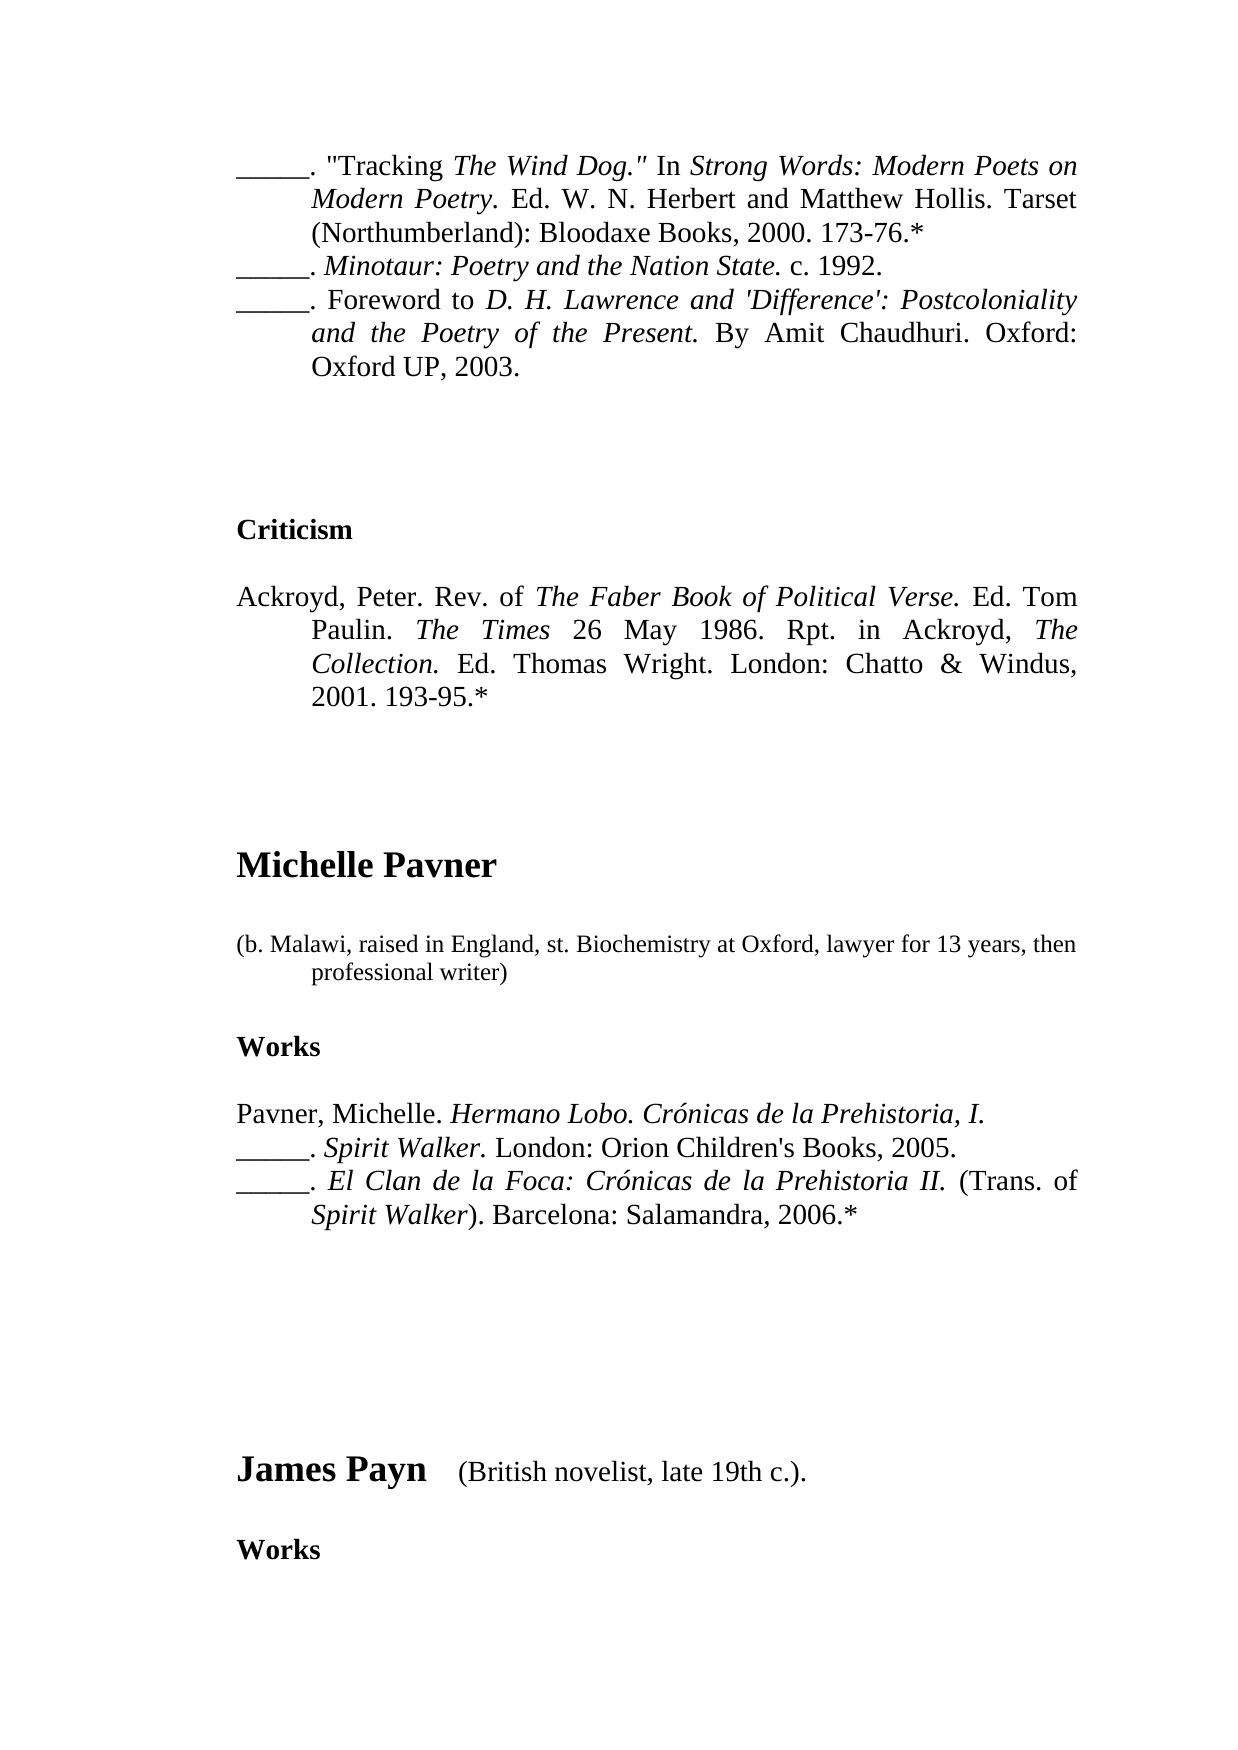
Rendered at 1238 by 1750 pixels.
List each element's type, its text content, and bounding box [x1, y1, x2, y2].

text Works [236, 1532, 1078, 1566]
text _____. Minotaur: Poetry and the Nation State. c. 1992. [236, 248, 1078, 282]
text Michelle Pavner [236, 842, 1078, 886]
text _____. "Tracking The Wind Dog." In Strong Words: Modern Poets on Modern Poetry. Ed. W. N. Herbert and Matthew Hollis. Tarset (Northumberland): Bloodaxe Books, 2000. 173-76.* [236, 148, 1078, 248]
text _____. El Clan de la Foca: Crónicas de la Prehistoria II. (Trans. of Spirit Walker). Barcelona: Salamandra, 2006.* [236, 1163, 1078, 1231]
text Ackroyd, Peter. Rev. of The Faber Book of Political Verse. Ed. Tom Paulin. The Times 26 May 1986. Rpt. in Ackroyd, The Collection. Ed. Thomas Wright. London: Chatto & Windus, 2001. 193-95.* [236, 579, 1078, 713]
text _____. Foreword to D. H. Lawrence and 'Difference': Postcoloniality and the Poetry of the Present. By Amit Chaudhuri. Oxford: Oxford UP, 2003. [236, 282, 1078, 382]
text Criticism [236, 512, 1078, 545]
text _____. Spirit Walker. London: Orion Children's Books, 2005. [236, 1130, 1078, 1163]
text James Payn (British novelist, late 19th c.). [236, 1446, 1078, 1489]
text Works [236, 1029, 1078, 1063]
text Pavner, Michelle. Hermano Lobo. Crónicas de la Prehistoria, I. [236, 1096, 1078, 1130]
text (b. Malawi, raised in England, st. Biochemistry at Oxford, lawyer for 13 years, then professional writer) [236, 929, 1078, 986]
